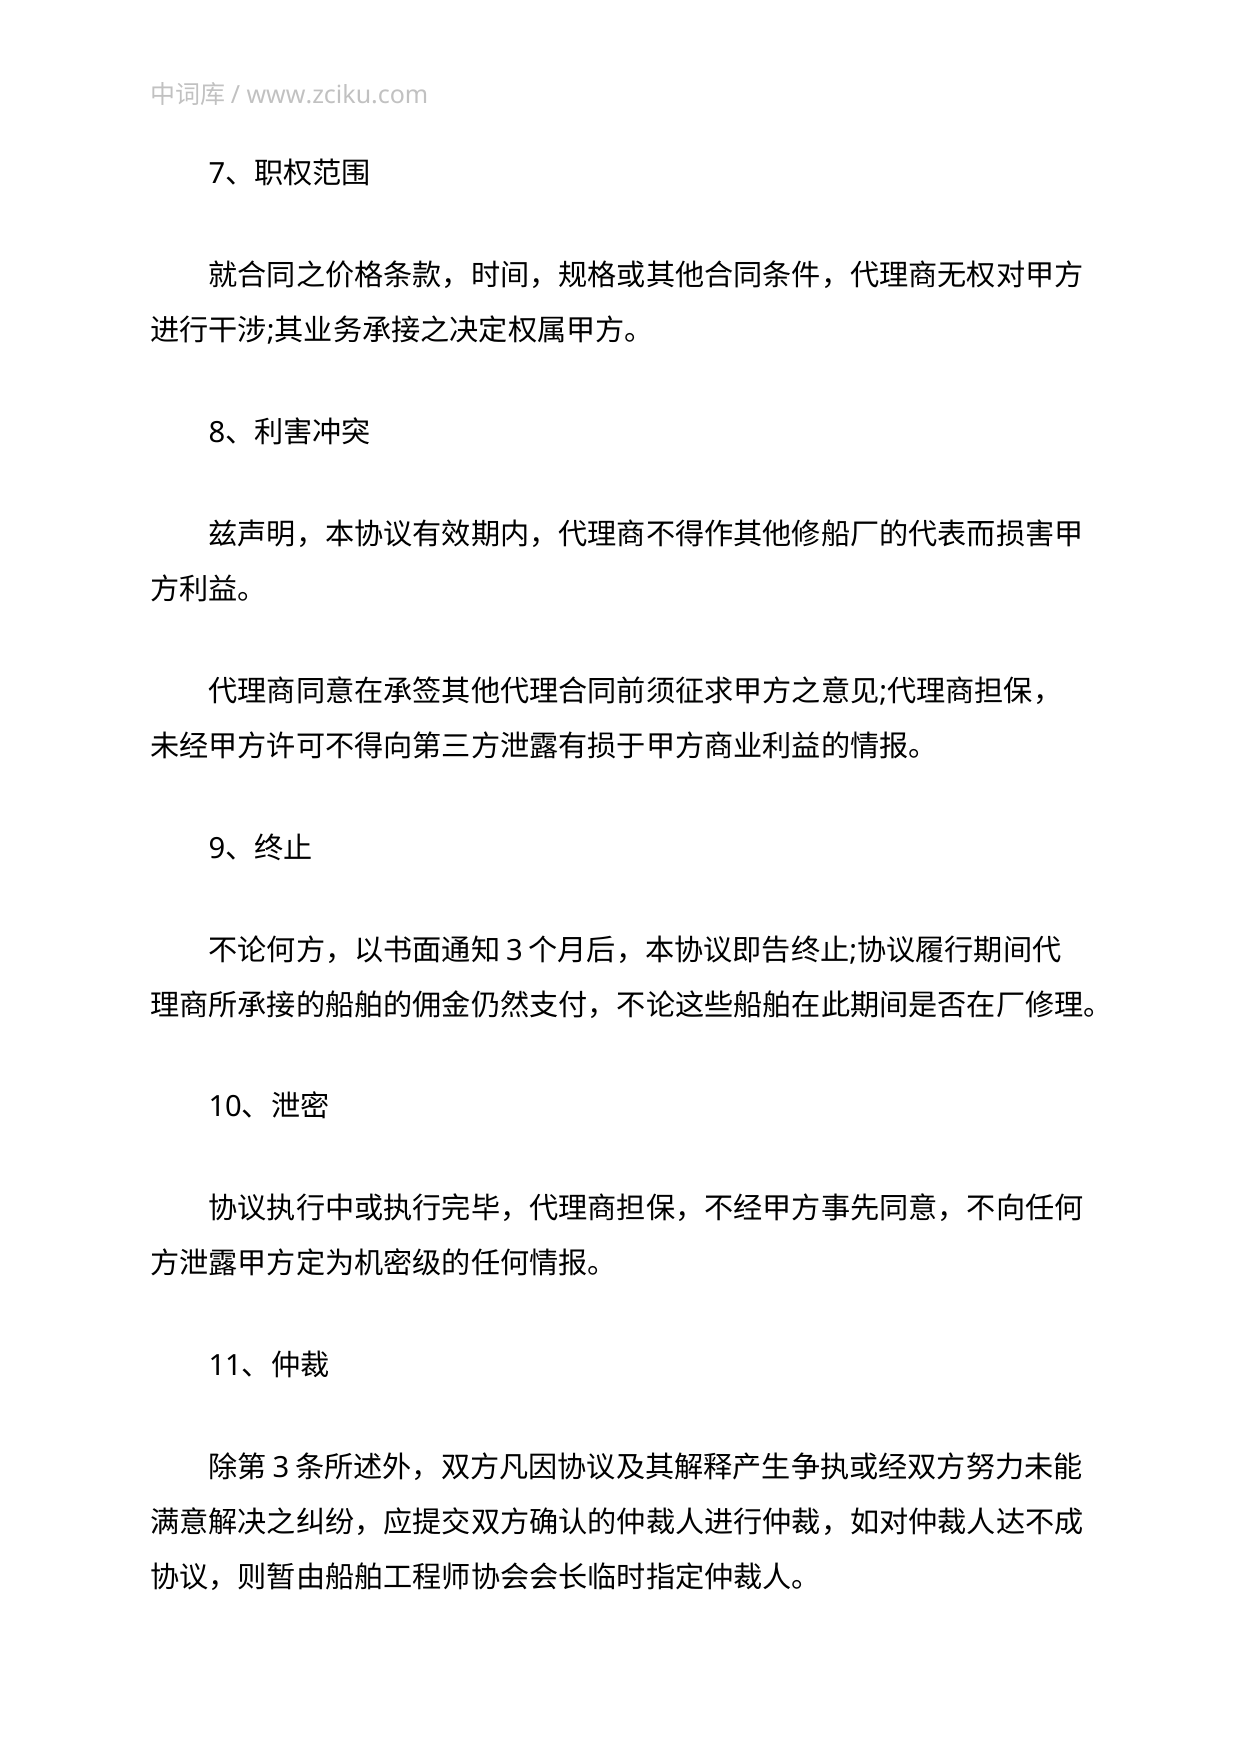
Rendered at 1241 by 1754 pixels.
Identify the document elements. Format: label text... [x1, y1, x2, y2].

text 除第3条所述外，双方凡因协议及其解释产生争执或经双方努力未能满意解决之纠纷，应提交双方确认的仲裁人进行仲裁，如对仲裁人达不成协议，则暂由船舶工程师协会会长临时指定仲裁人。 [150, 1444, 1090, 1596]
text 9、终止 [150, 824, 1090, 867]
text 不论何方，以书面通知3个月后，本协议即告终止;协议履行期间代理商所承接的船舶的佣金仍然支付，不论这些船舶在此期间是否在厂修理。 [150, 926, 1090, 1023]
text 兹声明，本协议有效期内，代理商不得作其他修船厂的代表而损害甲方利益。 [150, 511, 1090, 608]
text 11、仲裁 [150, 1342, 1090, 1384]
text 代理商同意在承签其他代理合同前须征求甲方之意见;代理商担保，未经甲方许可不得向第三方泄露有损于甲方商业利益的情报。 [150, 667, 1090, 765]
text 协议执行中或执行完毕，代理商担保，不经甲方事先同意，不向任何方泄露甲方定为机密级的任何情报。 [150, 1185, 1090, 1282]
text 8、利害冲突 [150, 409, 1090, 451]
text 7、职权范围 [150, 150, 1090, 192]
text 就合同之价格条款，时间，规格或其他合同条件，代理商无权对甲方进行干涉;其业务承接之决定权属甲方。 [150, 252, 1090, 349]
text 10、泄密 [150, 1083, 1090, 1125]
